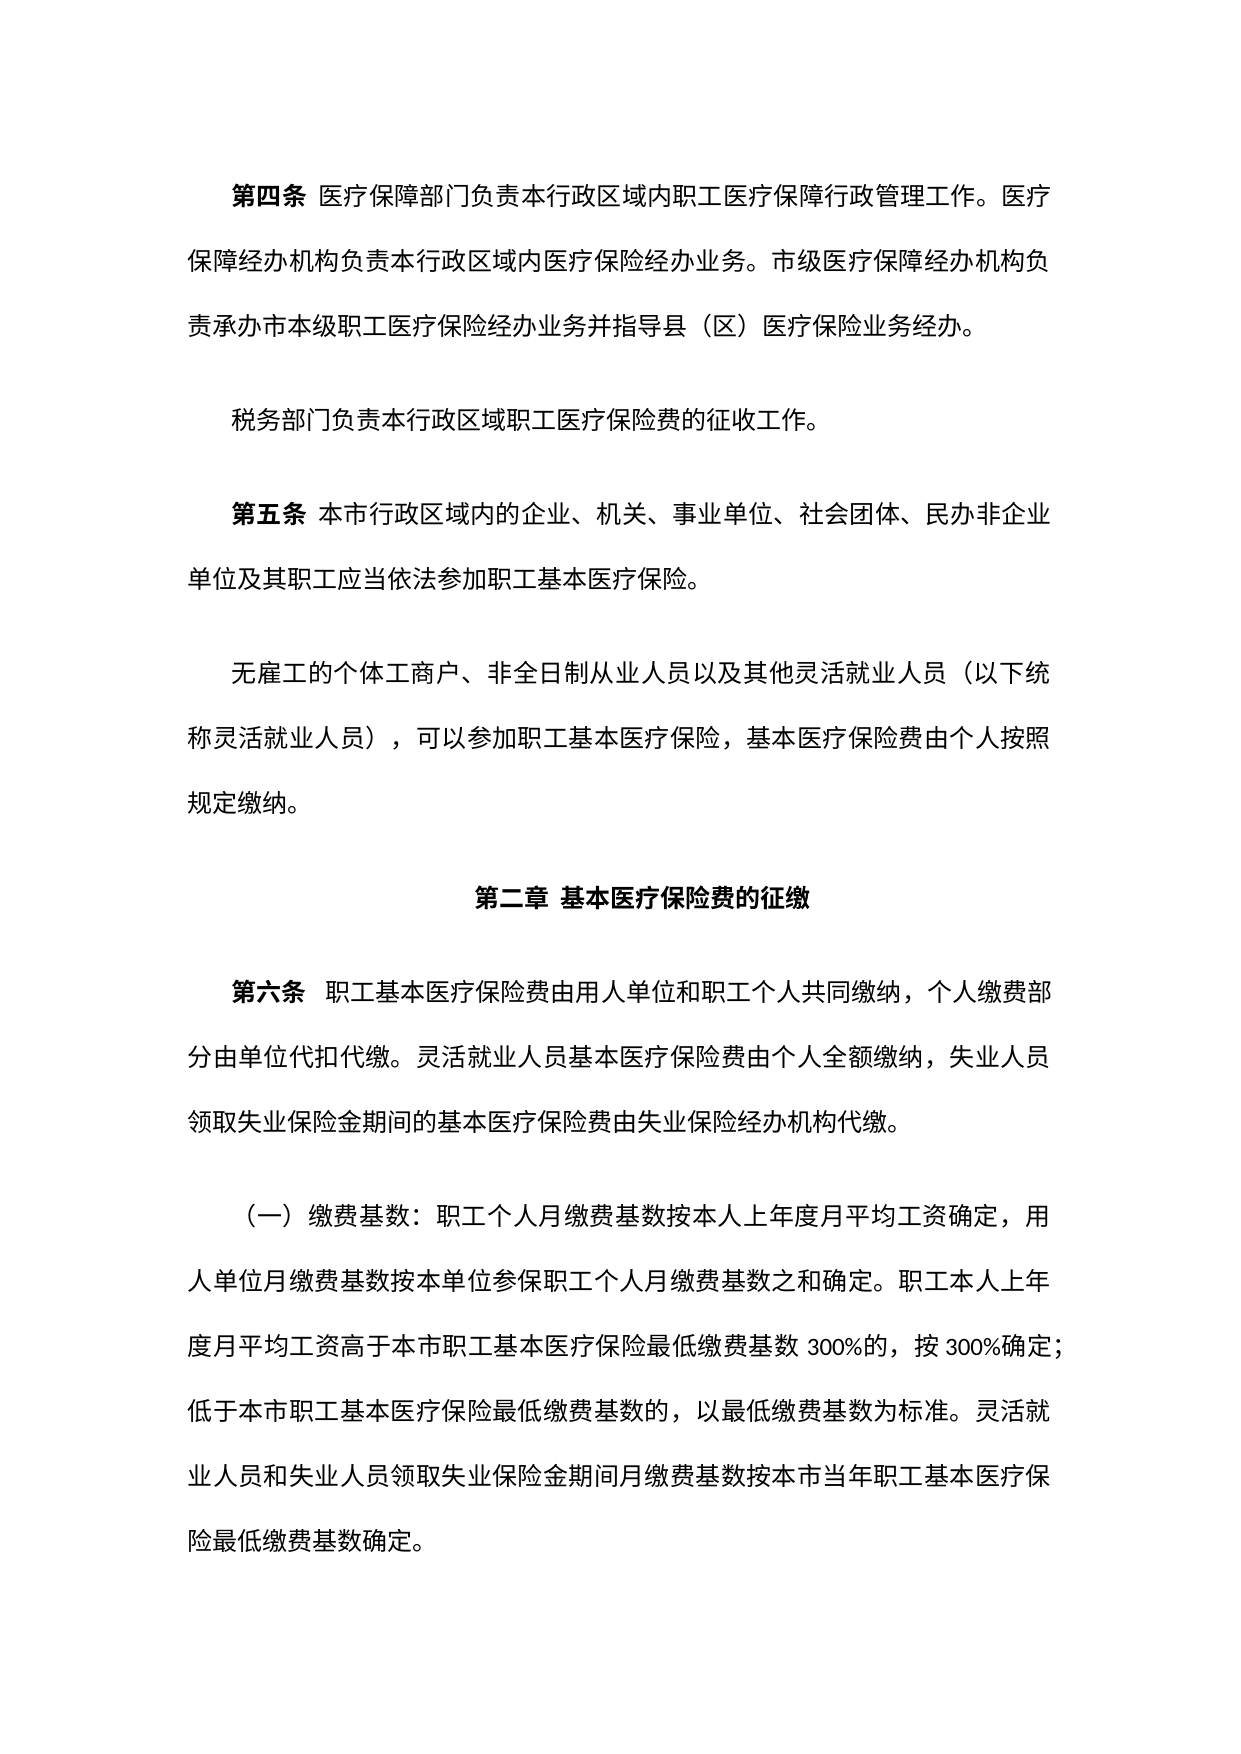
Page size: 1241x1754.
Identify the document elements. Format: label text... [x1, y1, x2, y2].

text 第五条 本市行政区域内的企业、机关、事业单位、社会团体、民办非企业单位及其职工应当依法参加职工基本医疗保险。 [187, 480, 1053, 610]
text 第二章 基本医疗保险费的征缴 [187, 864, 1053, 929]
text 第六条 职工基本医疗保险费由用人单位和职工个人共同缴纳，个人缴费部分由单位代扣代缴。灵活就业人员基本医疗保险费由个人全额缴纳，失业人员领取失业保险金期间的基本医疗保险费由失业保险经办机构代缴。 [187, 958, 1053, 1153]
text 无雇工的个体工商户、非全日制从业人员以及其他灵活就业人员（以下统称灵活就业人员），可以参加职工基本医疗保险，基本医疗保险费由个人按照规定缴纳。 [187, 639, 1053, 834]
text （一）缴费基数：职工个人月缴费基数按本人上年度月平均工资确定，用人单位月缴费基数按本单位参保职工个人月缴费基数之和确定。职工本人上年度月平均工资高于本市职工基本医疗保险最低缴费基数300%的，按300%确定；低于本市职工基本医疗保险最低缴费基数的，以最低缴费基数为标准。灵活就业人员和失业人员领取失业保险金期间月缴费基数按本市当年职工基本医疗保险最低缴费基数确定。 [187, 1182, 1053, 1572]
text 税务部门负责本行政区域职工医疗保险费的征收工作。 [187, 386, 1053, 451]
text 第四条 医疗保障部门负责本行政区域内职工医疗保障行政管理工作。医疗保障经办机构负责本行政区域内医疗保险经办业务。市级医疗保障经办机构负责承办市本级职工医疗保险经办业务并指导县（区）医疗保险业务经办。 [187, 162, 1053, 357]
